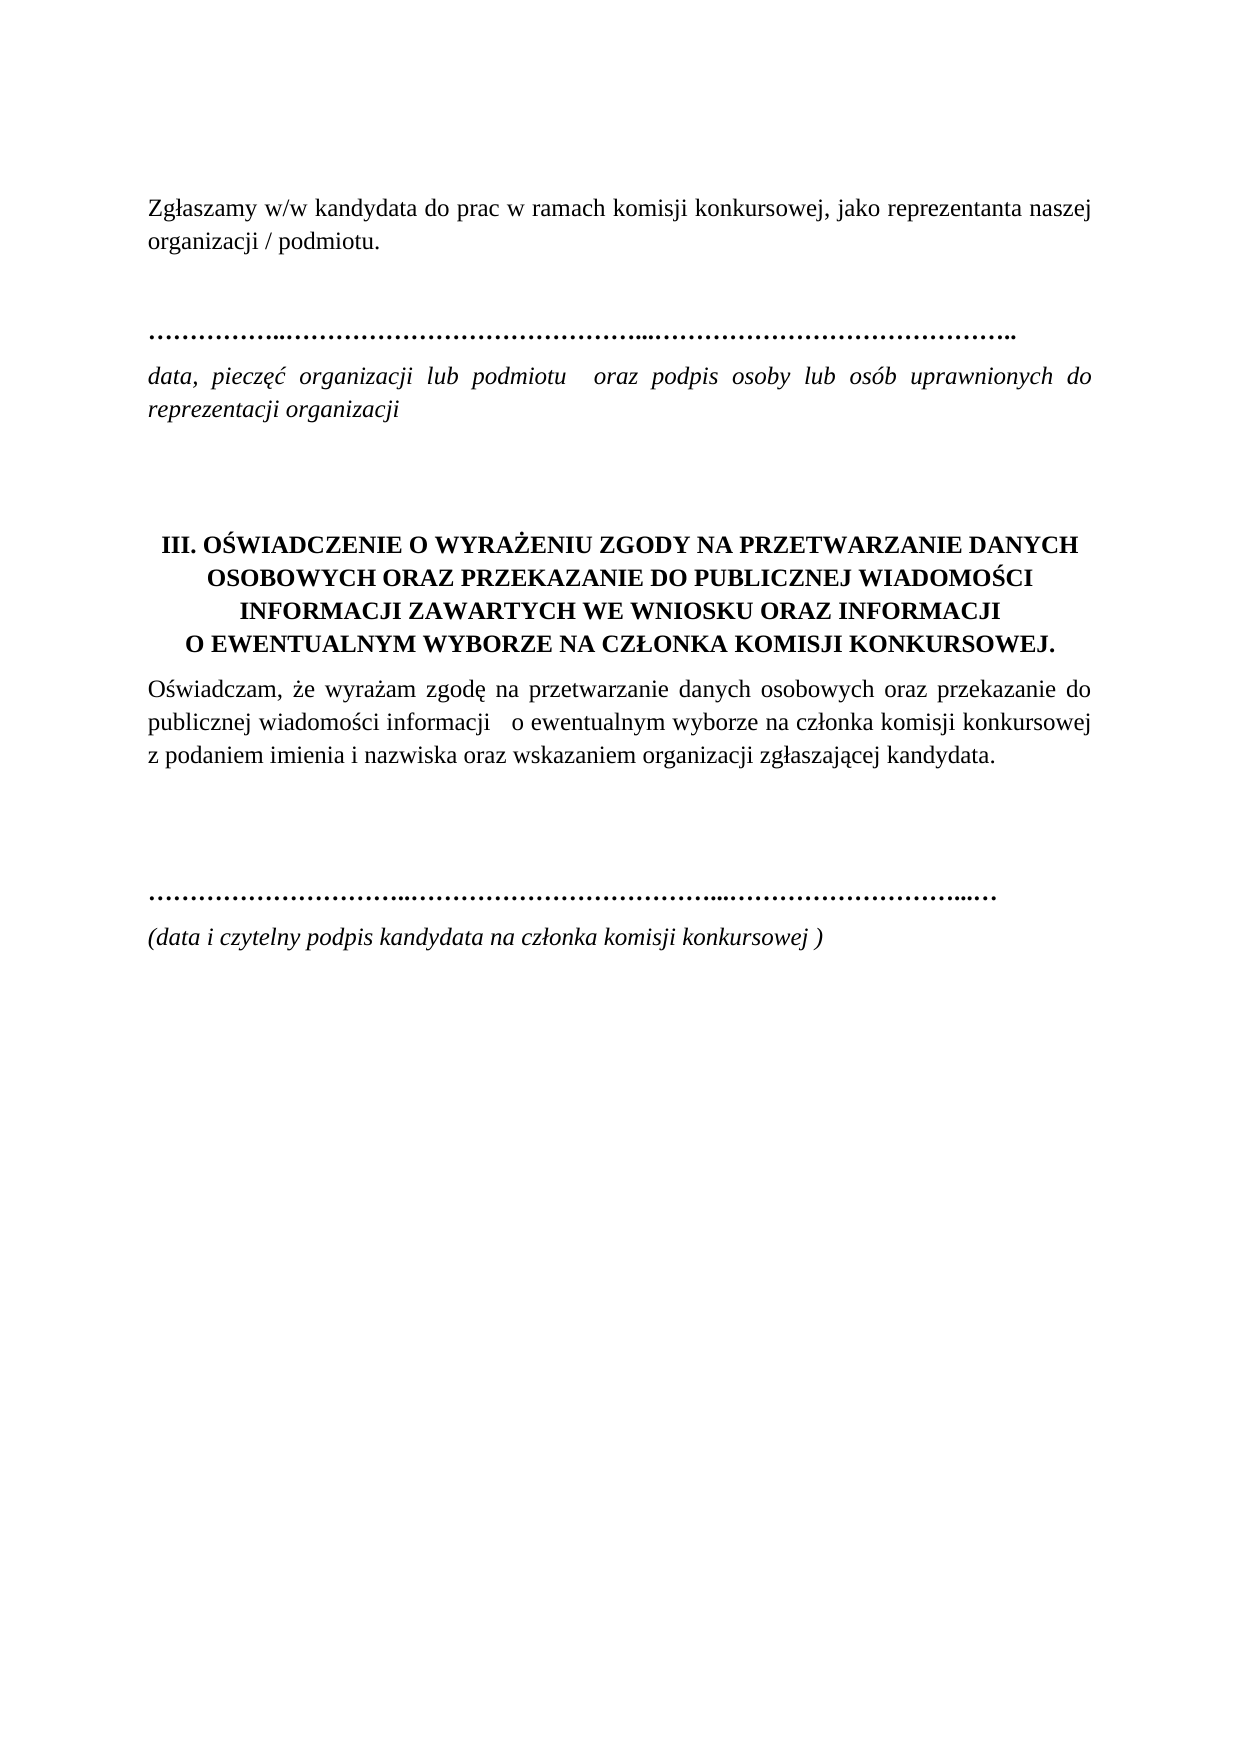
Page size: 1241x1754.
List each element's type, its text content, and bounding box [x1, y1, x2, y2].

text Zgłaszamy w/w kandydata do prac w ramach komisji konkursowej, jako reprezentanta naszej organizacji / podmiotu. [148, 193, 1092, 255]
text data, pieczęć organizacji lub podmiotu oraz podpis osoby lub osób uprawnionych do reprezentacji organizacji [148, 361, 1092, 423]
text III. OŚWIADCZENIE O WYRAŻENIU ZGODY NA PRZETWARZANIE DANYCH OSOBOWYCH ORAZ PRZEKAZANIE DO PUBLICZNEJ WIADOMOŚCI INFORMACJI ZAWARTYCH WE WNIOSKU ORAZ INFORMACJI O EWENTUALNYM WYBORZE NA CZŁONKA KOMISJI KONKURSOWEJ. [148, 530, 1092, 658]
text (data i czytelny podpis kandydata na członka komisji konkursowej ) [148, 922, 1092, 951]
text Oświadczam, że wyrażam zgodę na przetwarzanie danych osobowych oraz przekazanie do publicznej wiadomości informacji o ewentualnym wyborze na członka komisji konkursowej z podaniem imienia i nazwiska oraz wskazaniem organizacji zgłaszającej kandydata. [148, 674, 1092, 769]
text ……………..……………………………………...…………………………………….. [148, 316, 1092, 345]
text …………………………..………………………………...………………………...… [148, 877, 1092, 905]
